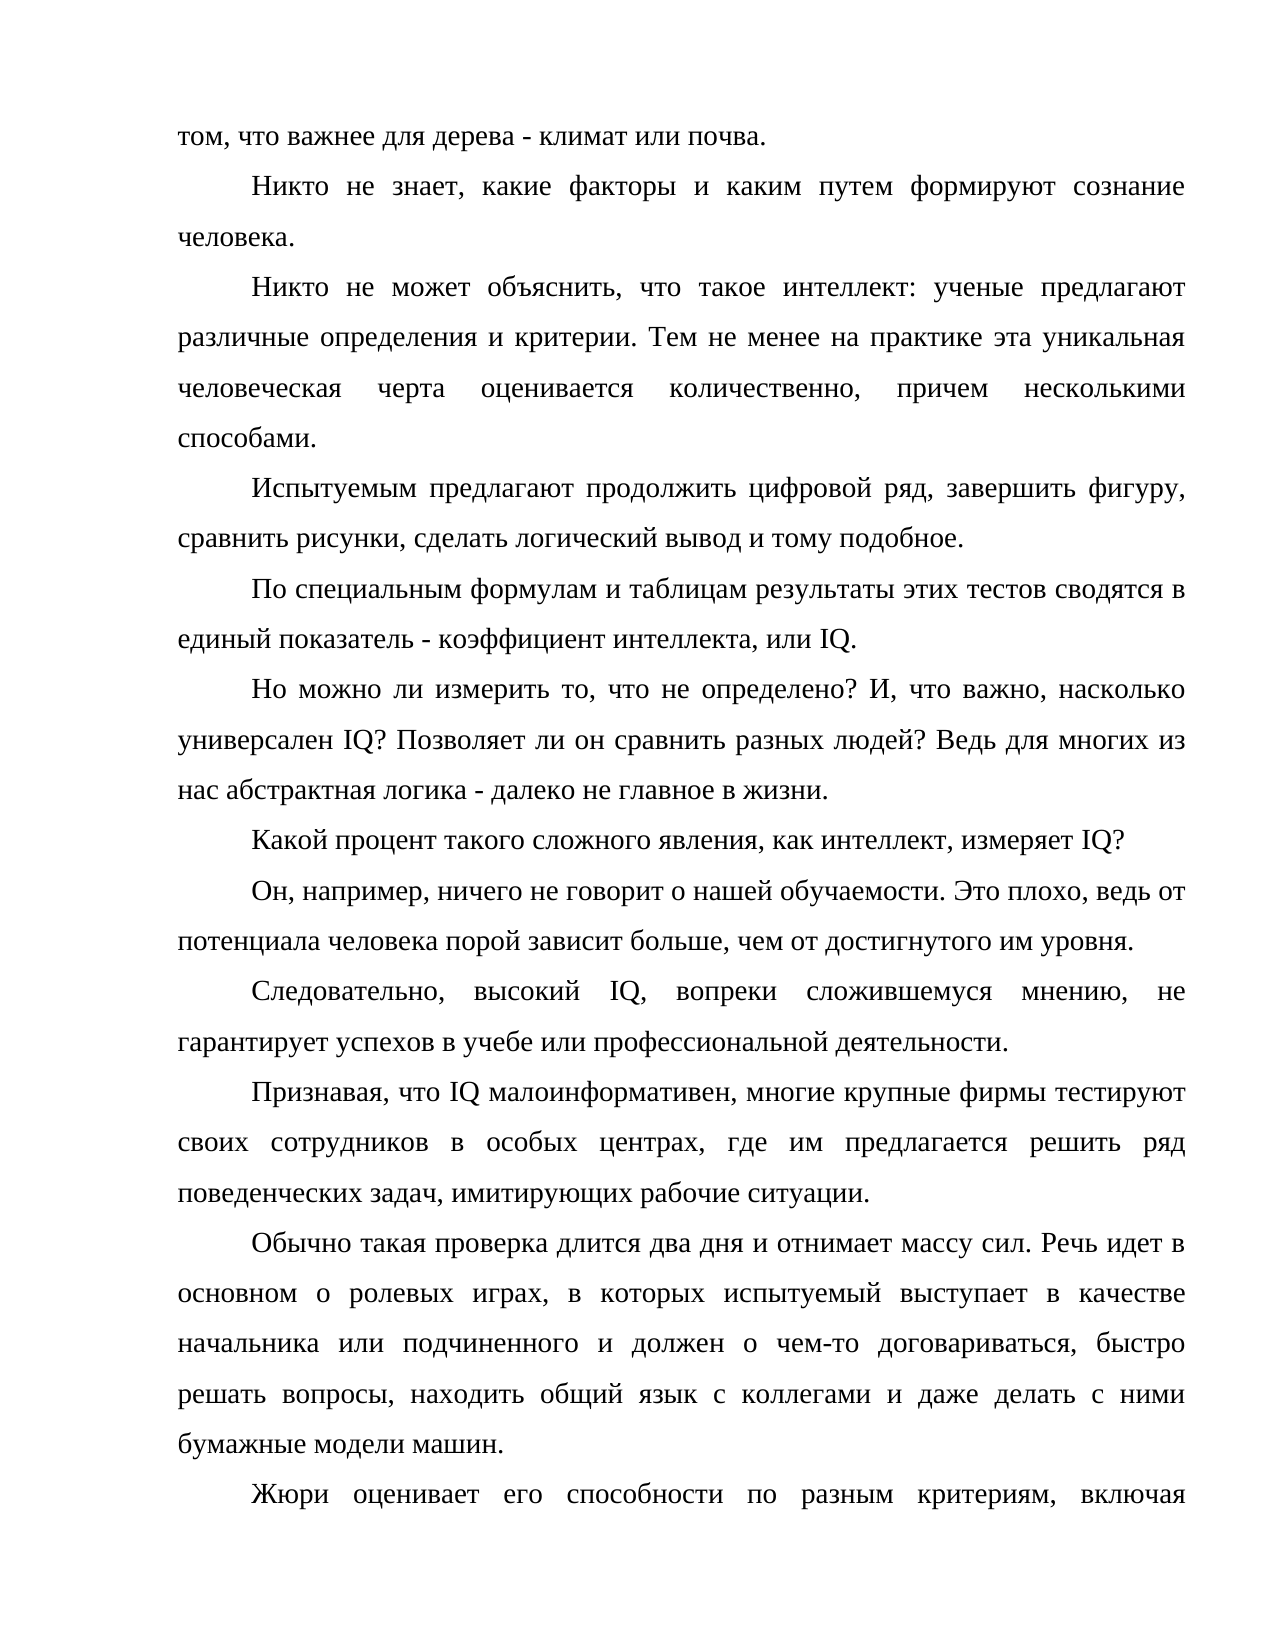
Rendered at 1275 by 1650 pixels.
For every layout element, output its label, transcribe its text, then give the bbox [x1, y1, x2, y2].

text Он, например, ничего не говорит о нашей обучаемости. Это плохо, ведь от потенциала человека порой зависит больше, чем от достигнутого им уровня. [177, 873, 1186, 957]
text Никто не знает, какие факторы и каким путем формируют сознание человека. [177, 168, 1186, 252]
text Но можно ли измерить то, что не определено? И, что важно, насколько универсален IQ? Позволяет ли он сравнить разных людей? Ведь для многих из нас абстрактная логика - далеко не главное в жизни. [177, 672, 1186, 806]
text Признавая, что IQ малоинформативен, многие крупные фирмы тестируют своих сотрудников в особых центрах, где им предлагается решить ряд поведенческих задач, имитирующих рабочие ситуации. [177, 1074, 1186, 1208]
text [177, 1477, 1186, 1510]
text По специальным формулам и таблицам результаты этих тестов сводятся в единый показатель - коэффициент интеллекта, или IQ. [177, 571, 1186, 655]
text Какой процент такого сложного явления, как интеллект, измеряет IQ? [177, 822, 1186, 856]
text Обычно такая проверка длится два дня и отнимает массу сил. Речь идет в основном о ролевых играх, в которых испытуемый выступает в качестве начальника или подчиненного и должен о чем-то договариваться, быстро решать вопросы, находить общий язык с коллегами и даже делать с ними бумажные модели машин. [177, 1225, 1186, 1460]
text Никто не может объяснить, что такое интеллект: ученые предлагают различные определения и критерии. Тем не менее на практике эта уникальная человеческая черта оценивается количественно, причем несколькими способами. [177, 269, 1186, 453]
text Следовательно, высокий IQ, вопреки сложившемуся мнению, не гарантирует успехов в учебе или профессиональной деятельности. [177, 973, 1186, 1057]
text Испытуемым предлагают продолжить цифровой ряд, завершить фигуру, сравнить рисунки, сделать логический вывод и тому подобное. [177, 470, 1186, 554]
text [177, 118, 1186, 152]
